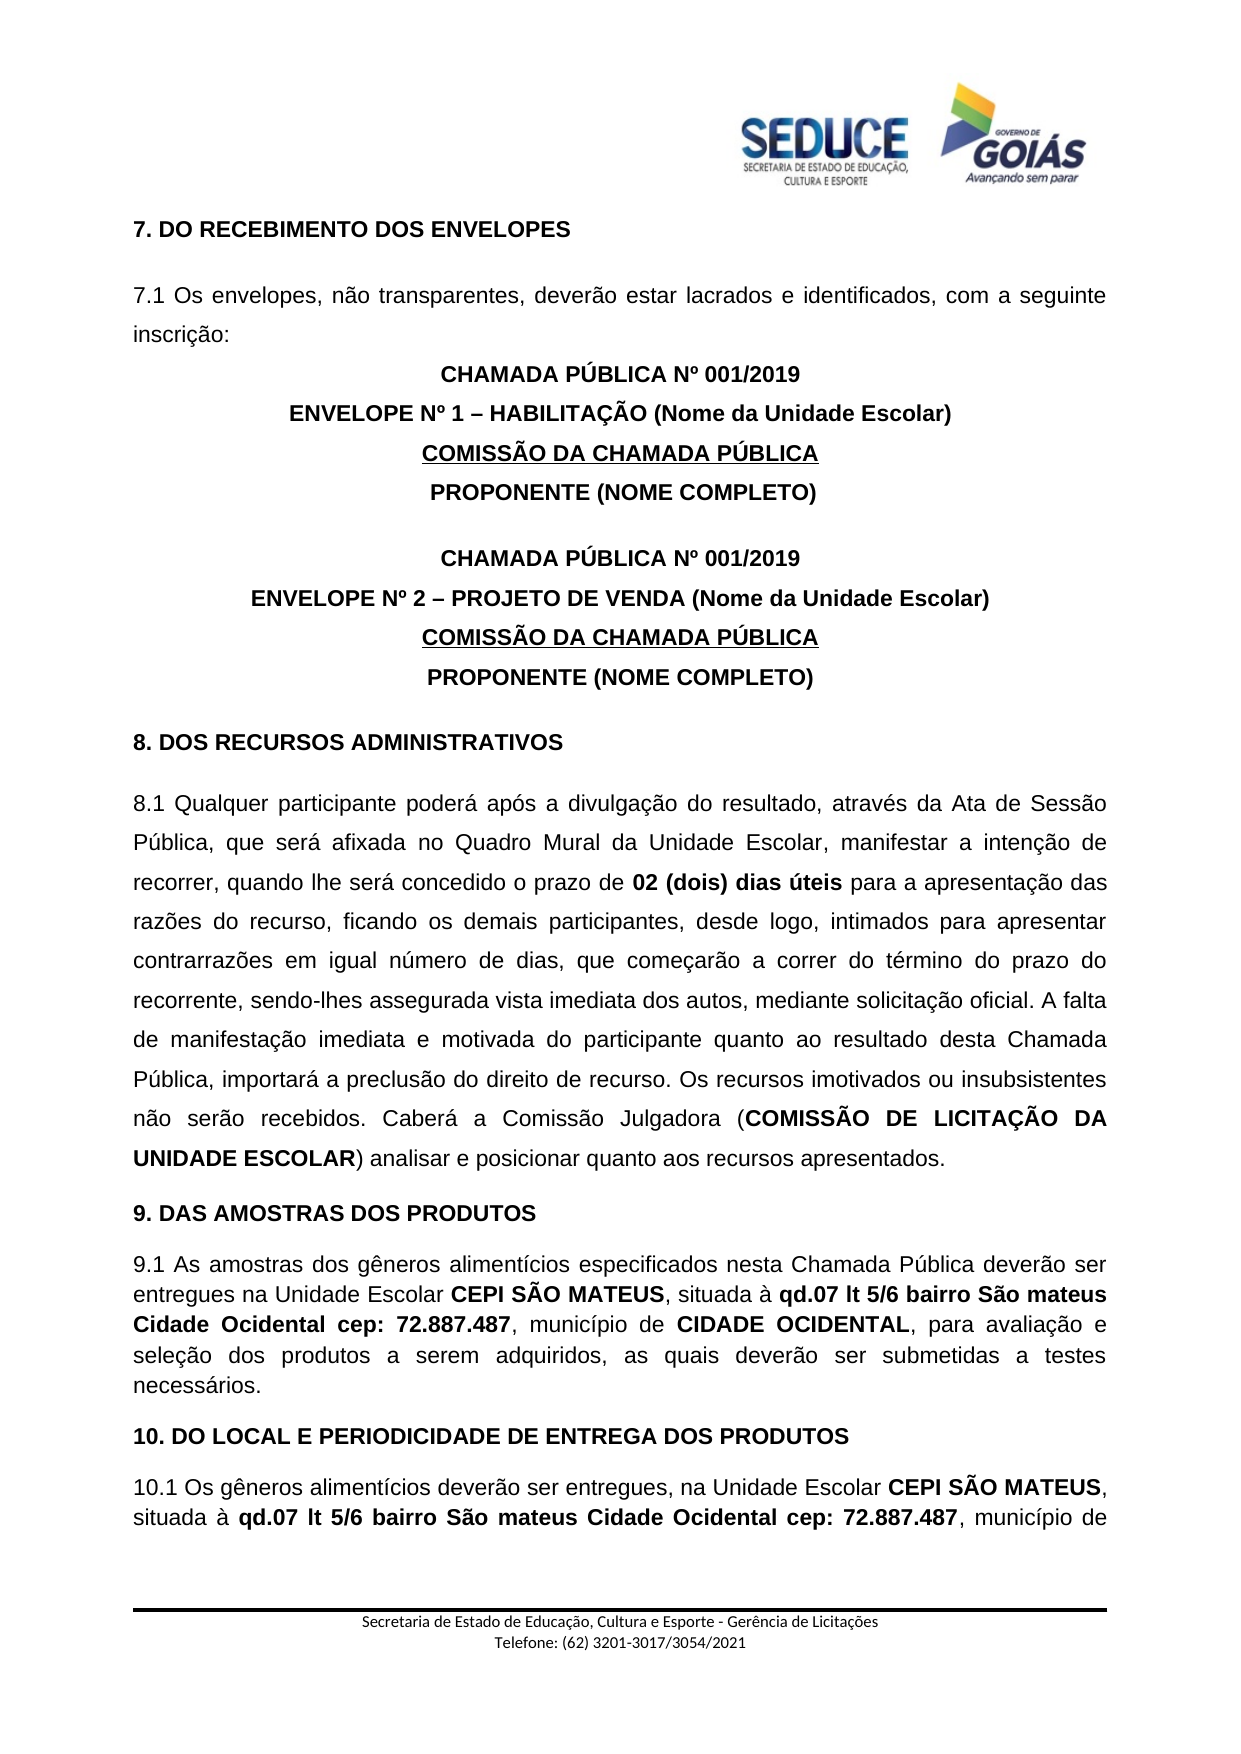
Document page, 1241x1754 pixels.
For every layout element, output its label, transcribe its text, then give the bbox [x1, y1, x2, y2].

text ENVELOPE Nº 2 – PROJETO DE VENDA (Nome da Unidade Escolar) [133, 584, 1107, 611]
picture [726, 73, 1108, 216]
text 7. DO RECEBIMENTO DOS ENVELOPES [133, 216, 1107, 242]
text COMISSÃO DA CHAMADA PÚBLICA [133, 440, 1107, 466]
text 9.1 As amostras dos gêneros alimentícios especificados nesta Chamada Pública deverão ser entregues na Unidade Escolar CEPI SÃO MATEUS, situada à qd.07 lt 5/6 bairro São mateus Cidade Ocidental cep: 72.887.487, município de CIDADE OCIDENTAL, para avaliação e seleção dos produtos a serem adquiridos, as quais deverão ser submetidas a testes necessários. [133, 1251, 1107, 1398]
text ENVELOPE Nº 1 – HABILITAÇÃO (Nome da Unidade Escolar) [133, 400, 1107, 427]
text CHAMADA PÚBLICA Nº 001/2019 [133, 545, 1107, 571]
text PROPONENTE (NOME COMPLETO) [133, 663, 1107, 690]
text 8. DOS RECURSOS ADMINISTRATIVOS [133, 729, 1107, 756]
text COMISSÃO DA CHAMADA PÚBLICA [133, 624, 1107, 650]
text 10. DO LOCAL E PERIODICIDADE DE ENTREGA DOS PRODUTOS [133, 1423, 1103, 1449]
text 7.1 Os envelopes, não transparentes, deverão estar lacrados e identificados, com a seguinte inscrição: [133, 282, 1107, 348]
text CHAMADA PÚBLICA Nº 001/2019 [133, 361, 1107, 387]
text 8.1 Qualquer participante poderá após a divulgação do resultado, através da Ata de Sessão Pública, que será afixada no Quadro Mural da Unidade Escolar, manifestar a intenção de recorrer, quando lhe será concedido o prazo de 02 (dois) dias úteis para a apresentação das razões do recurso, ficando os demais participantes, desde logo, intimados para apresentar contrarrazões em igual número de dias, que começarão a correr do término do prazo do recorrente, sendo-lhes assegurada vista imediata dos autos, mediante solicitação oficial. A falta de manifestação imediata e motivada do participante quanto ao resultado desta Chamada Pública, importará a preclusão do direito de recurso. Os recursos imotivados ou insubsistentes não serão recebidos. Caberá a Comissão Julgadora (COMISSÃO DE LICITAÇÃO DA UNIDADE ESCOLAR) analisar e posicionar quanto aos recursos apresentados. [133, 789, 1107, 1171]
text PROPONENTE (NOME COMPLETO) [133, 479, 1107, 506]
text 9. DAS AMOSTRAS DOS PRODUTOS [133, 1200, 1013, 1226]
